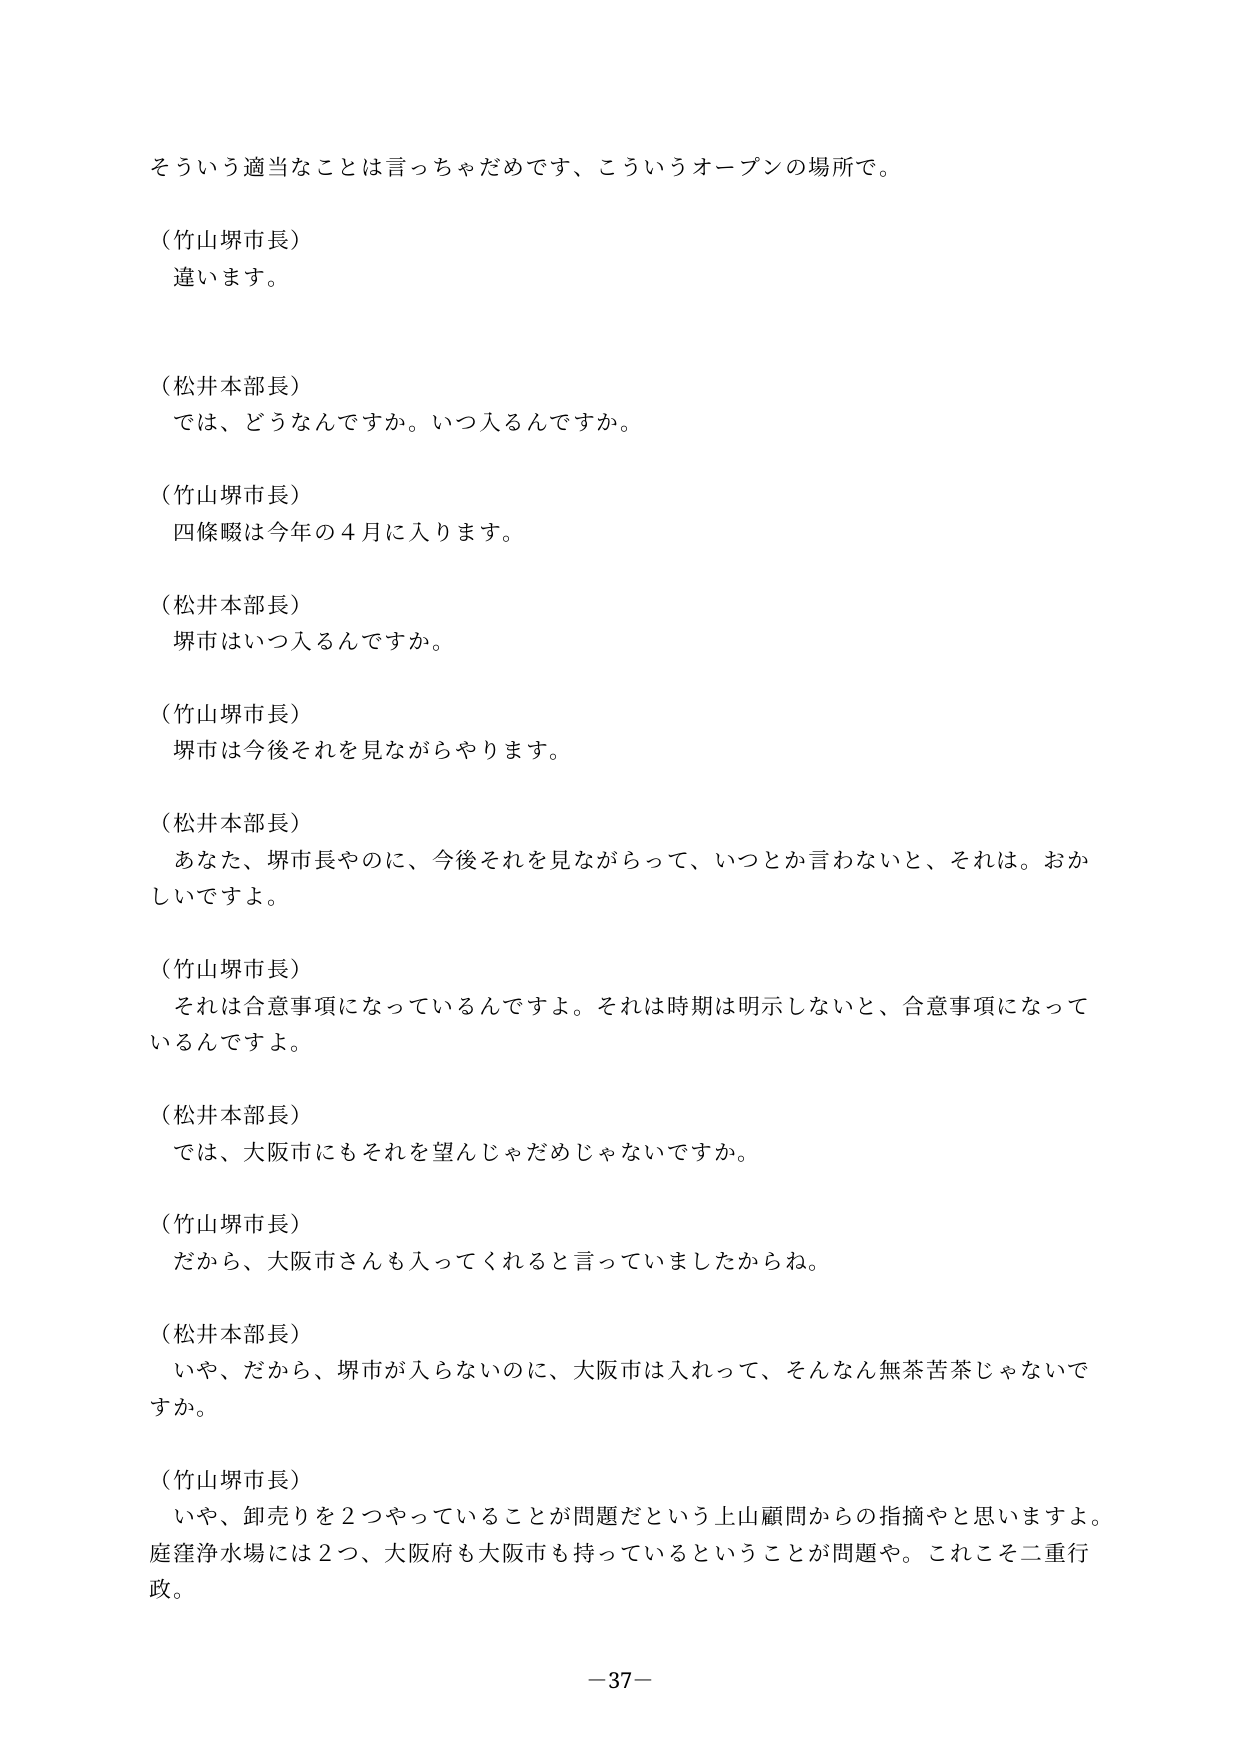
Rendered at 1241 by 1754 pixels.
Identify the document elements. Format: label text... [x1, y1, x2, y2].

text あなた、堺市長やのに、今後それを見ながらって、いつとか言わないと、それは。おかしいですよ。 [149, 841, 1091, 913]
text いや、卸売りを２つやっていることが問題だという上山顧問からの指摘やと思いますよ。庭窪浄水場には２つ、大阪府も大阪市も持っているということが問題や。これこそ二重行政。 [149, 1497, 1091, 1606]
text （竹山堺市長） [149, 695, 1091, 731]
text （竹山堺市長） [149, 221, 1091, 257]
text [149, 148, 1091, 184]
text では、どうなんですか。いつ入るんですか。 [149, 403, 1091, 439]
text （竹山堺市長） [149, 476, 1091, 512]
text （竹山堺市長） [149, 1460, 1091, 1497]
text それは合意事項になっているんですよ。それは時期は明示しないと、合意事項になっているんですよ。 [149, 986, 1091, 1059]
text （松井本部長） [149, 1096, 1091, 1132]
text （竹山堺市長） [149, 1205, 1091, 1242]
text いや、だから、堺市が入らないのに、大阪市は入れって、そんなん無茶苦茶じゃないですか。 [149, 1351, 1091, 1424]
text 堺市はいつ入るんですか。 [149, 622, 1091, 658]
text では、大阪市にもそれを望んじゃだめじゃないですか。 [149, 1132, 1091, 1169]
text だから、大阪市さんも入ってくれると言っていましたからね。 [149, 1242, 1091, 1278]
text （松井本部長） [149, 1314, 1091, 1351]
text 違います。 [149, 257, 1091, 294]
text （松井本部長） [149, 585, 1091, 622]
text （竹山堺市長） [149, 950, 1091, 986]
text 堺市は今後それを見ながらやります。 [149, 731, 1091, 768]
text （松井本部長） [149, 804, 1091, 841]
text 四條畷は今年の４月に入ります。 [149, 512, 1091, 549]
text （松井本部長） [149, 367, 1091, 403]
